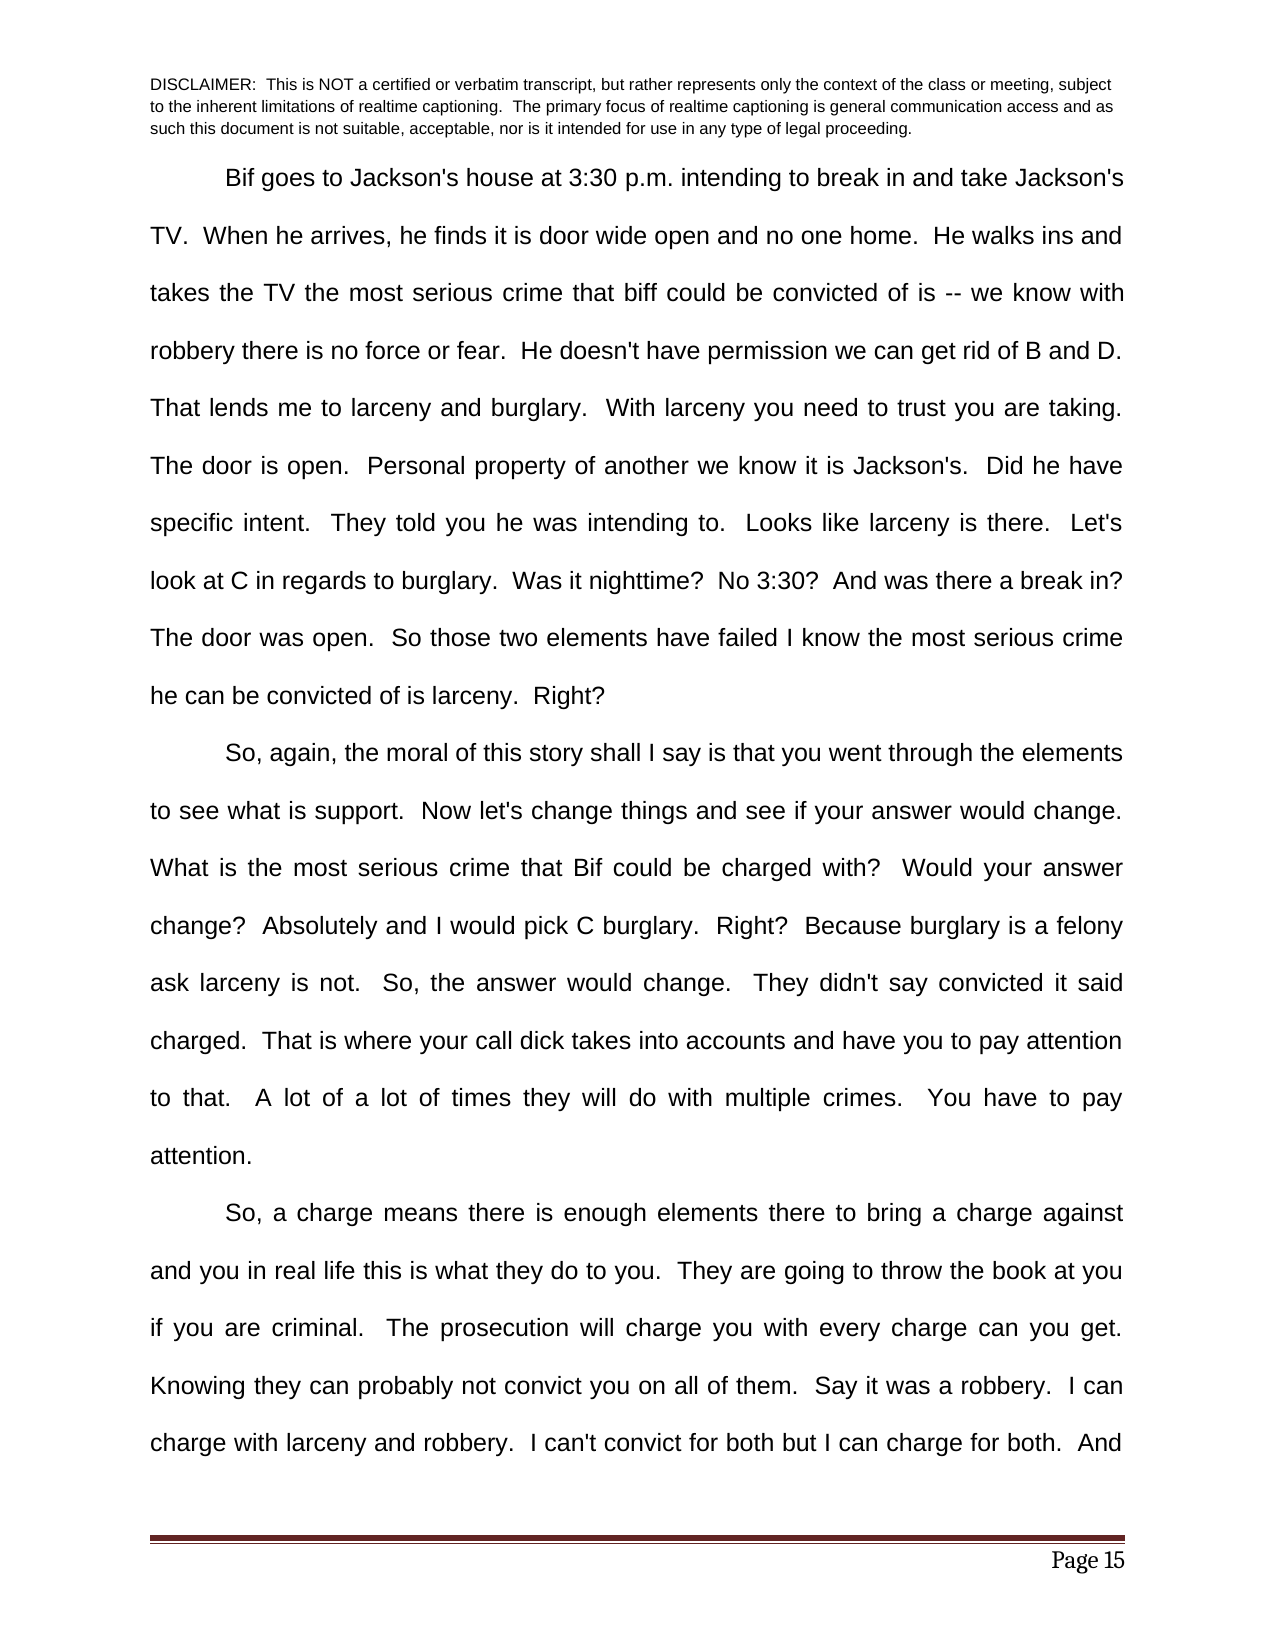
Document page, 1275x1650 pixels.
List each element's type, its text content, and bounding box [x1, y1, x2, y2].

text Bif goes to Jackson's house at 3:30 p.m. intending to break in and take Jackson's TV. When he arrives, he finds it is door wide open and no one home. He walks ins and takes the TV the most serious crime that biff could be convicted of is -- we know with robbery there is no force or fear. He doesn't have permission we can get rid of B and D. That lends me to larceny and burglary. With larceny you need to trust you are taking. The door is open. Personal property of another we know it is Jackson's. Did he have specific intent. They told you he was intending to. Looks like larceny is there. Let's look at C in regards to burglary. Was it nighttime? No 3:30? And was there a break in? The door was open. So those two elements have failed I know the most serious crime he can be convicted of is larceny. Right? [150, 163, 1125, 709]
text So, again, the moral of this story shall I say is that you went through the elements to see what is support. Now let's change things and see if your answer would change. What is the most serious crime that Bif could be charged with? Would your answer change? Absolutely and I would pick C burglary. Right? Because burglary is a felony ask larceny is not. So, the answer would change. They didn't say convicted it said charged. That is where your call dick takes into accounts and have you to pay attention to that. A lot of a lot of times they will do with multiple crimes. You have to pay attention. [150, 738, 1125, 1169]
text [150, 1198, 1125, 1457]
